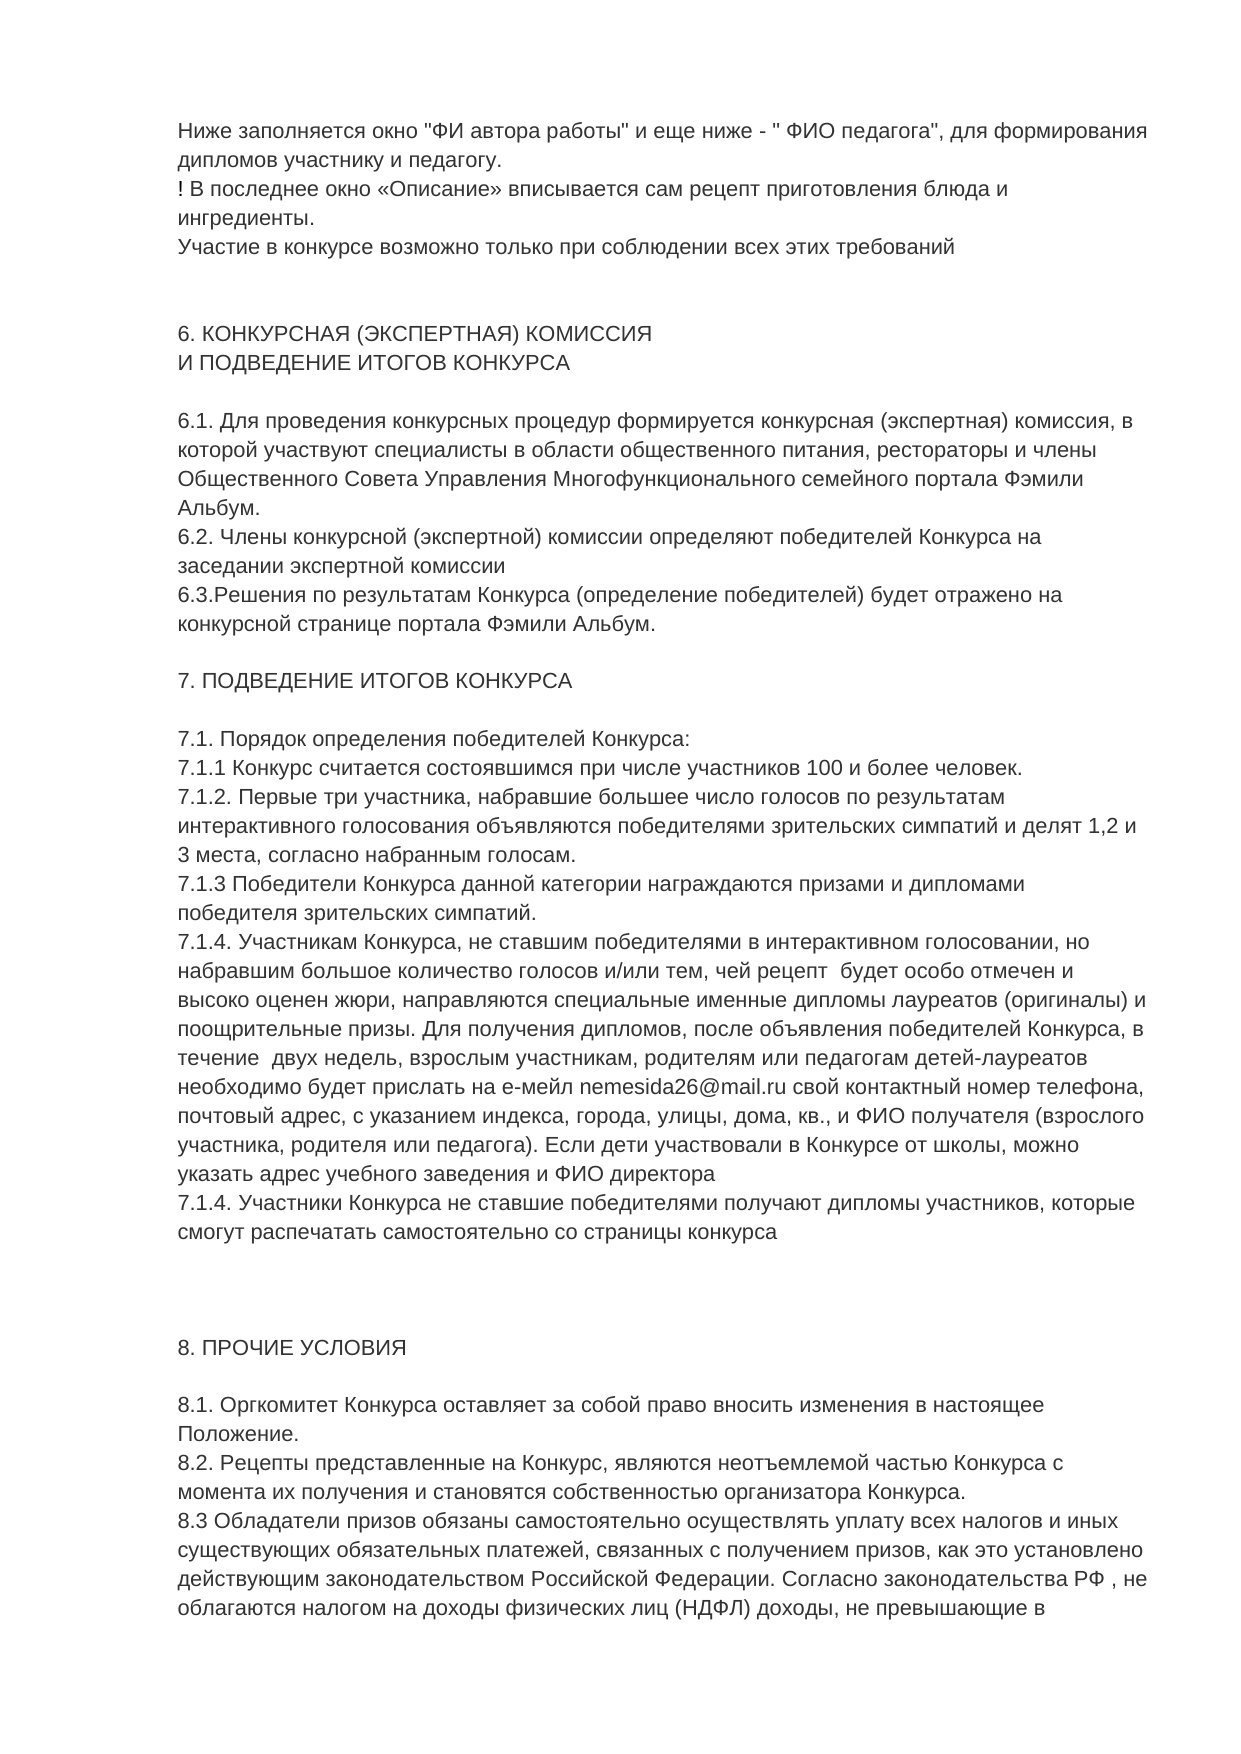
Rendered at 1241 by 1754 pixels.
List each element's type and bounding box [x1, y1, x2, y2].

text [177, 176, 1152, 1620]
text [177, 118, 1152, 172]
